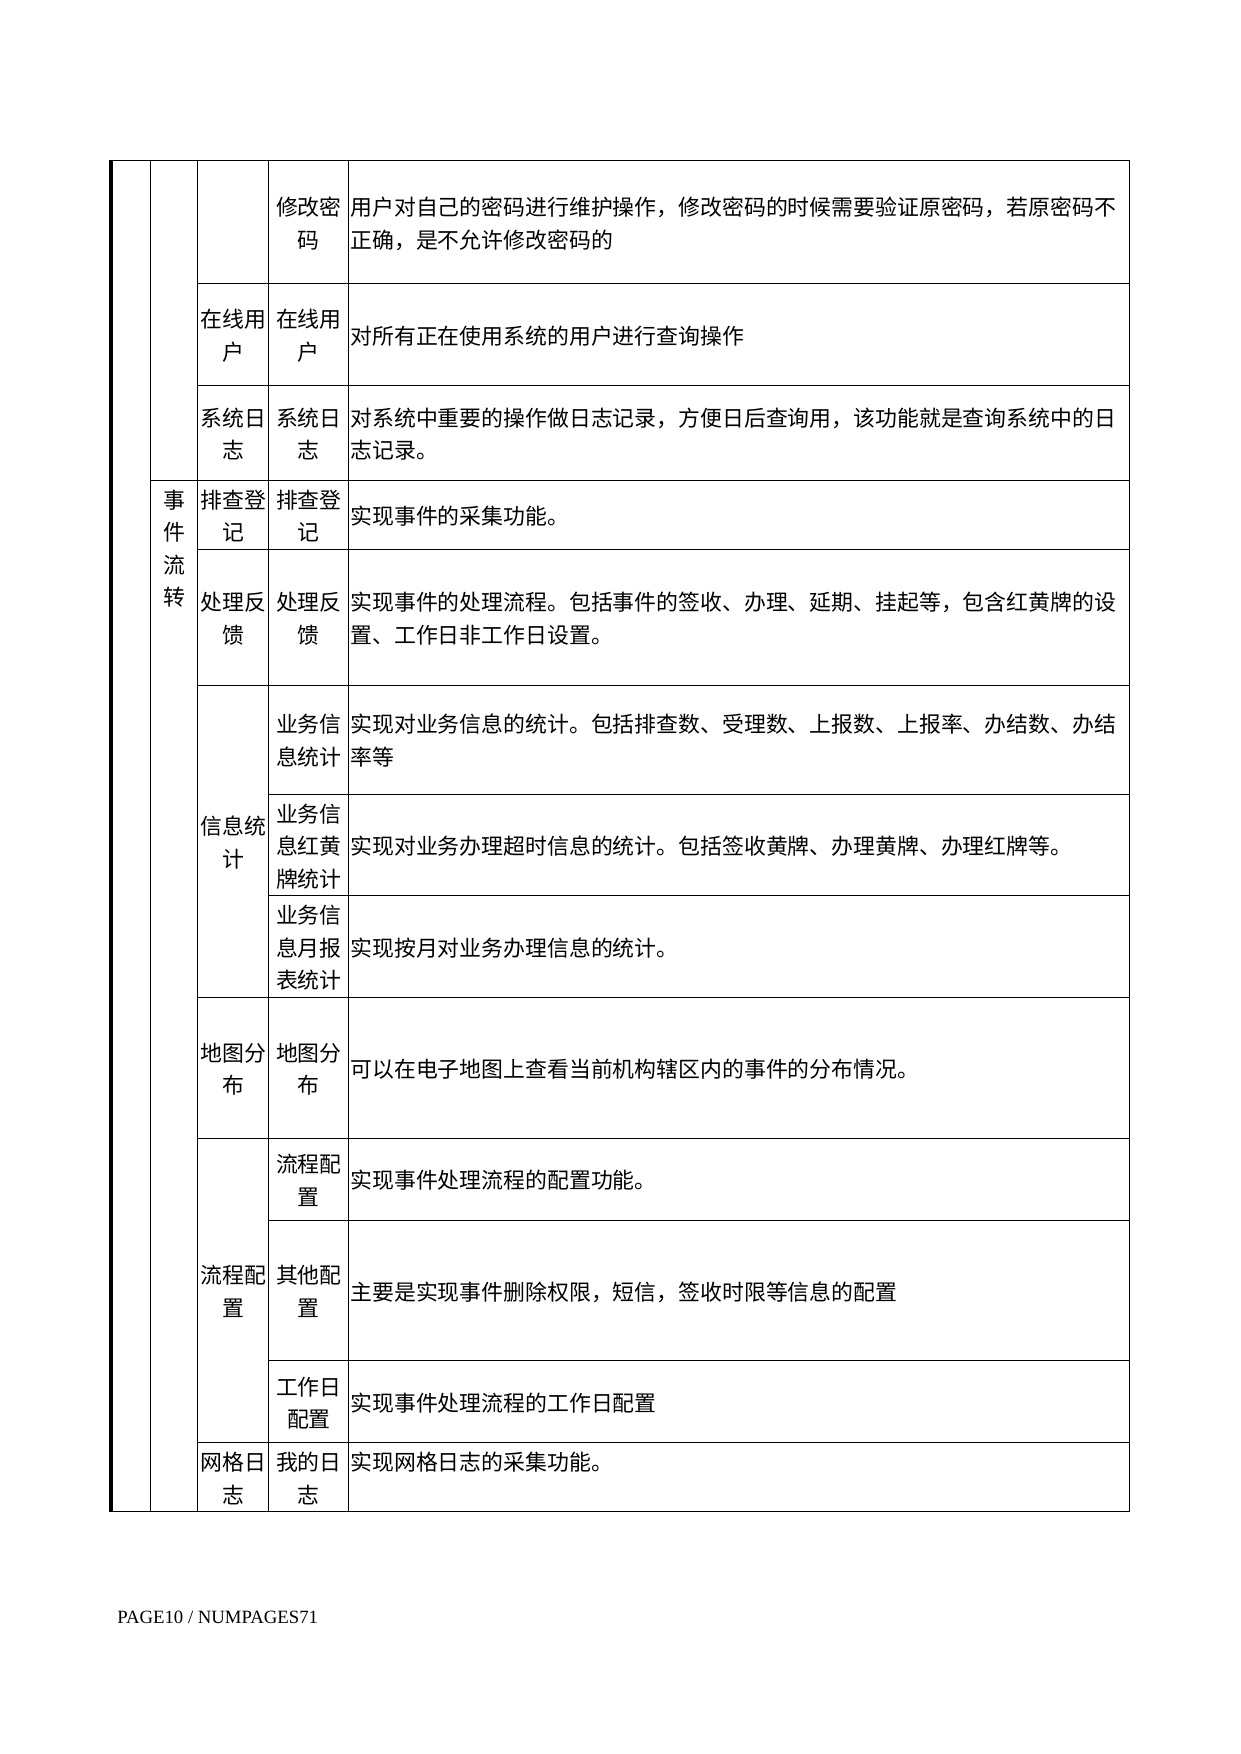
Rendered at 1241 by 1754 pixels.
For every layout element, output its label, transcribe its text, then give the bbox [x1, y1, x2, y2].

table_cell 实现对业务办理超时信息的统计。包括签收黄牌、办理黄牌、办理红牌等。 [349, 795, 1129, 895]
table_cell 信息统计 [198, 686, 268, 997]
table_cell 系统日志 [198, 386, 268, 480]
table_cell 地图分布 [269, 998, 348, 1138]
table_cell 实现事件处理流程的工作日配置 [349, 1361, 1129, 1442]
table_cell 事件流转 [151, 481, 197, 1511]
table_cell 我的日志 [269, 1443, 348, 1511]
table_cell 修改密码 [269, 161, 348, 283]
table_cell 实现事件的处理流程。包括事件的签收、办理、延期、挂起等，包含红黄牌的设置、工作日非工作日设置。 [349, 550, 1129, 684]
table_cell 业务信息红黄牌统计 [269, 795, 348, 895]
table_cell 主要是实现事件删除权限，短信，签收时限等信息的配置 [349, 1221, 1129, 1360]
table_cell 用户对自己的密码进行维护操作，修改密码的时候需要验证原密码，若原密码不正确，是不允许修改密码的 [349, 161, 1129, 283]
table_cell 其他配置 [269, 1221, 348, 1360]
table_cell 业务信息统计 [269, 686, 348, 793]
table_cell 工作日配置 [269, 1361, 348, 1442]
table_cell 实现事件处理流程的配置功能。 [349, 1139, 1129, 1219]
table_cell 实现事件的采集功能。 [349, 481, 1129, 549]
table_cell 排查登记 [198, 481, 268, 549]
table_cell 地图分布 [198, 998, 268, 1138]
table_cell 网格日志 [198, 1443, 268, 1511]
table_cell 实现网格日志的采集功能。 [349, 1443, 1129, 1511]
table_cell 实现对业务信息的统计。包括排查数、受理数、上报数、上报率、办结数、办结率等 [349, 686, 1129, 793]
table_cell 流程配置 [198, 1139, 268, 1442]
table_cell 在线用户 [198, 284, 268, 385]
table_cell 对系统中重要的操作做日志记录，方便日后查询用，该功能就是查询系统中的日志记录。 [349, 386, 1129, 480]
table_cell 对所有正在使用系统的用户进行查询操作 [349, 284, 1129, 385]
table_cell 可以在电子地图上查看当前机构辖区内的事件的分布情况。 [349, 998, 1129, 1138]
table_cell 实现按月对业务办理信息的统计。 [349, 896, 1129, 997]
table_cell 系统日志 [269, 386, 348, 480]
table_cell 在线用户 [269, 284, 348, 385]
table_cell 流程配置 [269, 1139, 348, 1219]
table_cell 排查登记 [269, 481, 348, 549]
table_cell 处理反馈 [198, 550, 268, 684]
table_cell 处理反馈 [269, 550, 348, 684]
table_cell 业务信息月报表统计 [269, 896, 348, 997]
